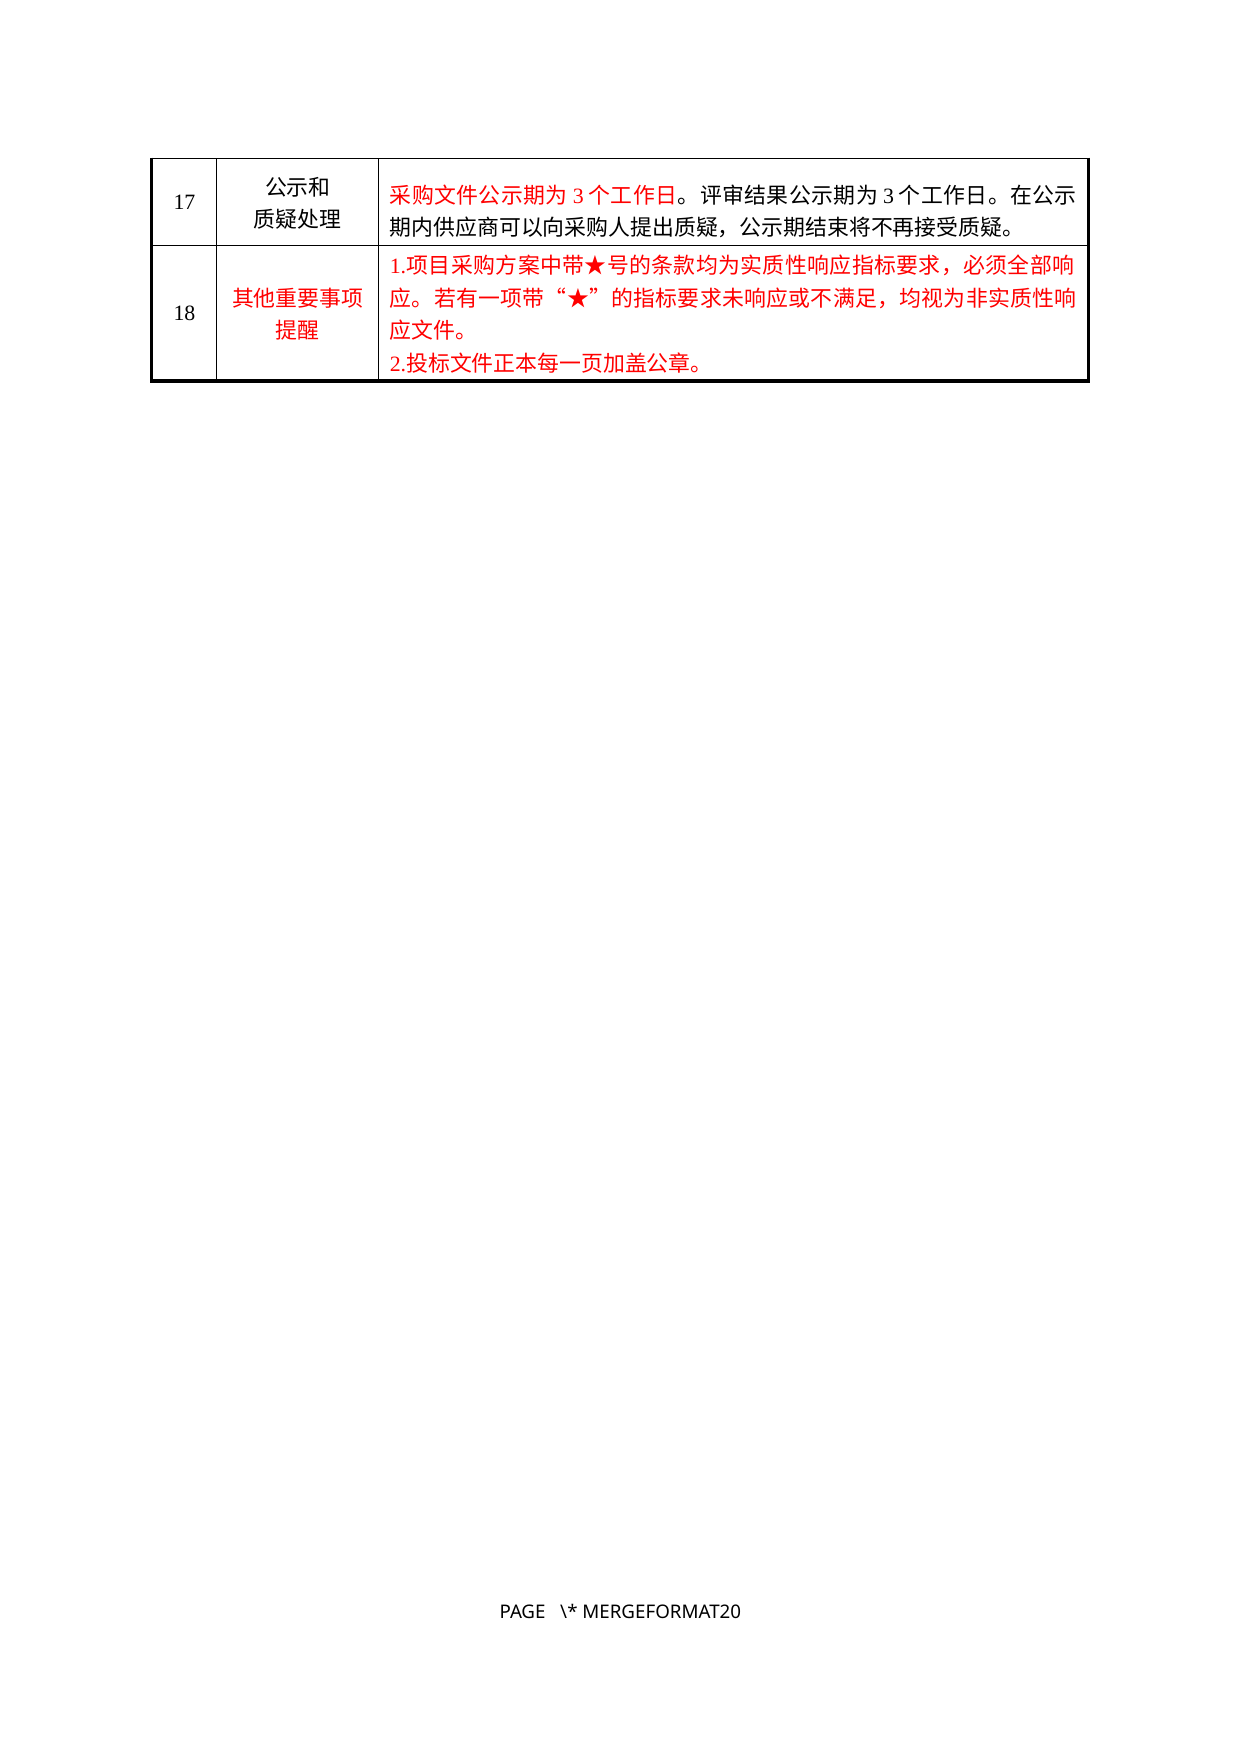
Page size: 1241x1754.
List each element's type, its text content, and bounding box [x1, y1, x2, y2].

table_cell 17 [153, 159, 216, 245]
table_cell 18 [153, 246, 216, 379]
table_cell 1.项目采购方案中带★号的条款均为实质性响应指标要求，必须全部响应。若有一项带“★”的指标要求未响应或不满足，均视为非实质性响应文件。 2.投标文件正本每一页加盖公章。 [379, 246, 1087, 379]
table_cell 采购文件公示期为3个工作日。评审结果公示期为3个工作日。在公示期内供应商可以向采购人提出质疑，公示期结束将不再接受质疑。 [379, 159, 1087, 245]
table_cell 公示和 质疑处理 [217, 159, 378, 245]
table_cell 其他重要事项提醒 [217, 246, 378, 379]
